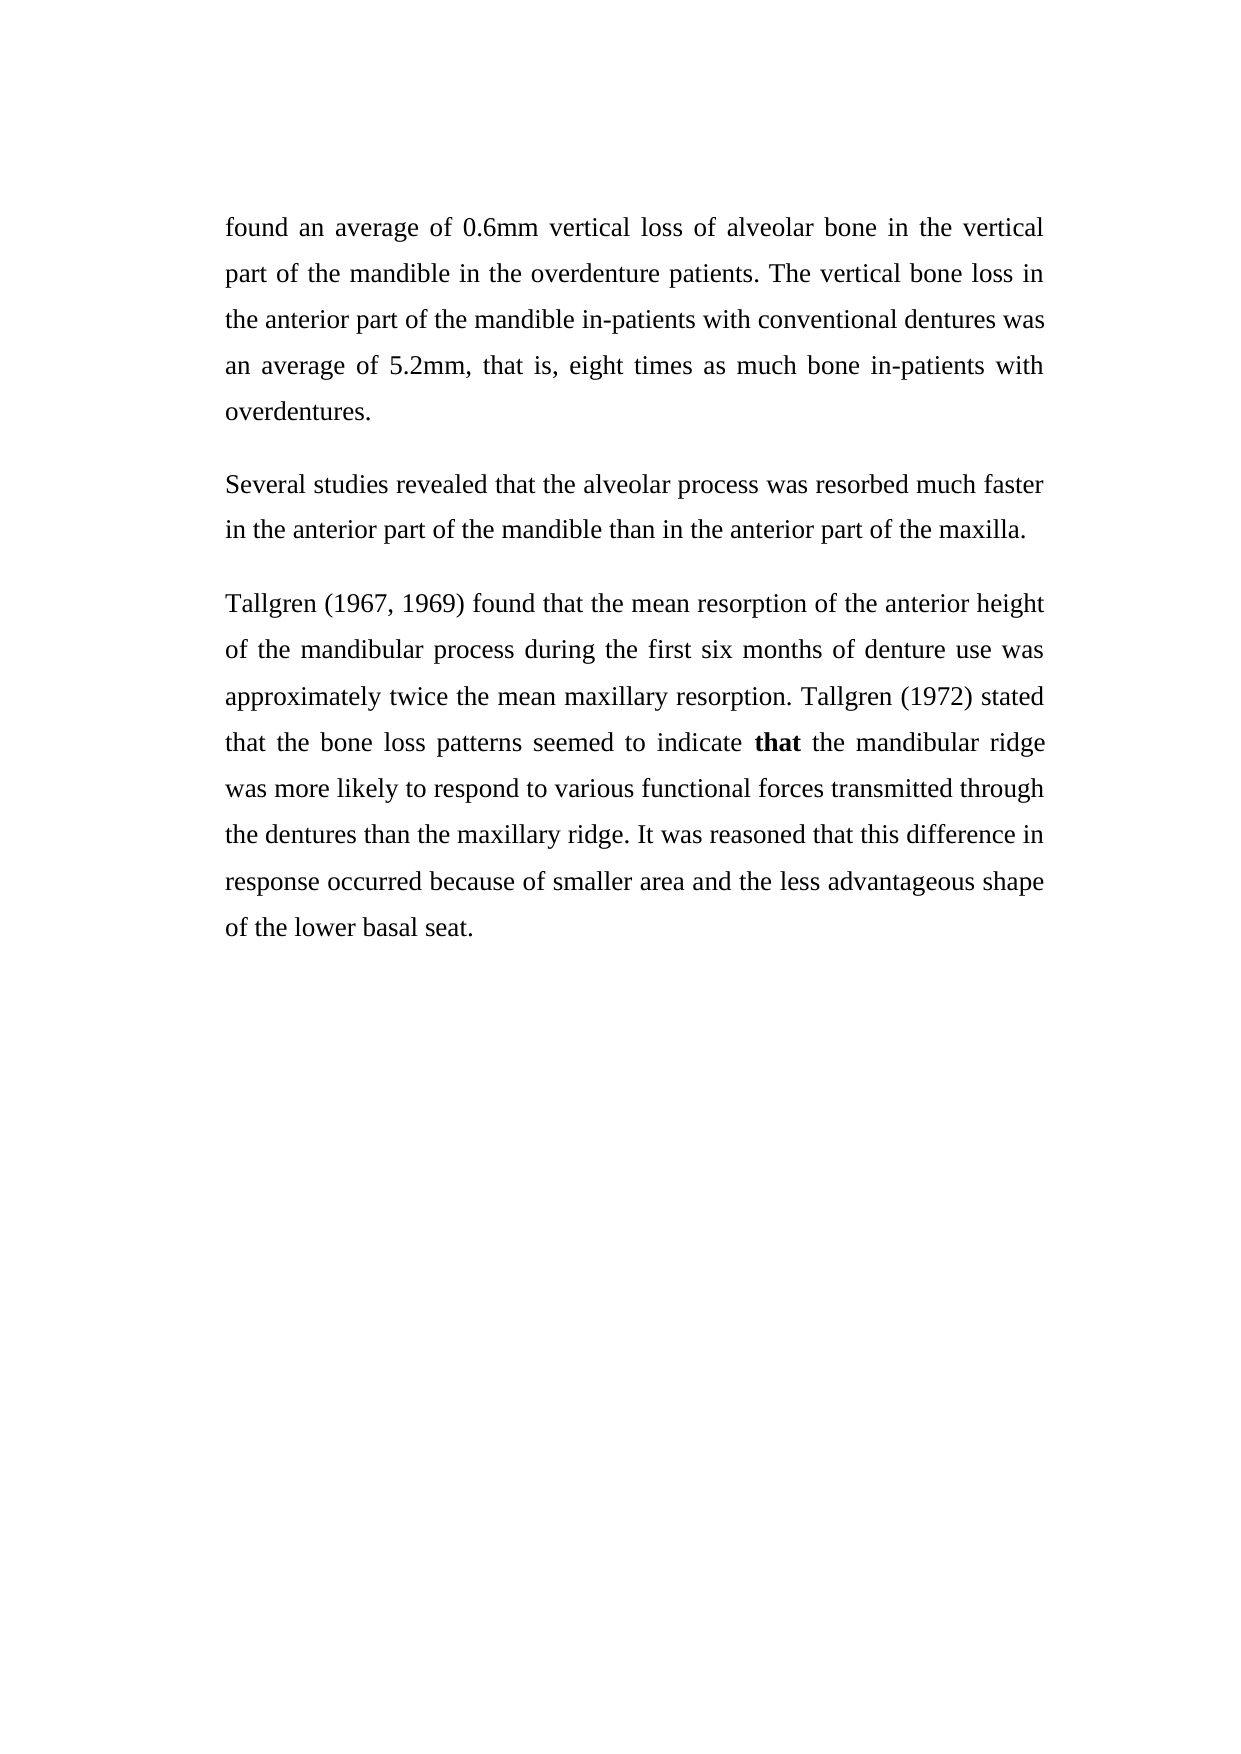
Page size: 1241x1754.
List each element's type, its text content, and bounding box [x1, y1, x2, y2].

text Tallgren (1967, 1969) found that the mean resorption of the anterior height of the mandibular process during the first six months of denture use was approximately twice the mean maxillary resorption. Tallgren (1972) stated that the bone loss patterns seemed to indicate that the mandibular ridge was more likely to respond to various functional forces transmitted through the dentures than the maxillary ridge. It was reasoned that this difference in response occurred because of smaller area and the less advantageous shape of the lower basal seat. [225, 587, 1046, 942]
text Several studies revealed that the alveolar process was resorbed much faster in the anterior part of the mandible than in the anterior part of the maxilla. [225, 468, 1046, 545]
text found an average of 0.6mm vertical loss of alveolar bone in the vertical part of the mandible in the overdenture patients. The vertical bone loss in the anterior part of the mandible in-patients with conventional dentures was an average of 5.2mm, that is, eight times as much bone in-patients with overdentures. [225, 211, 1046, 426]
